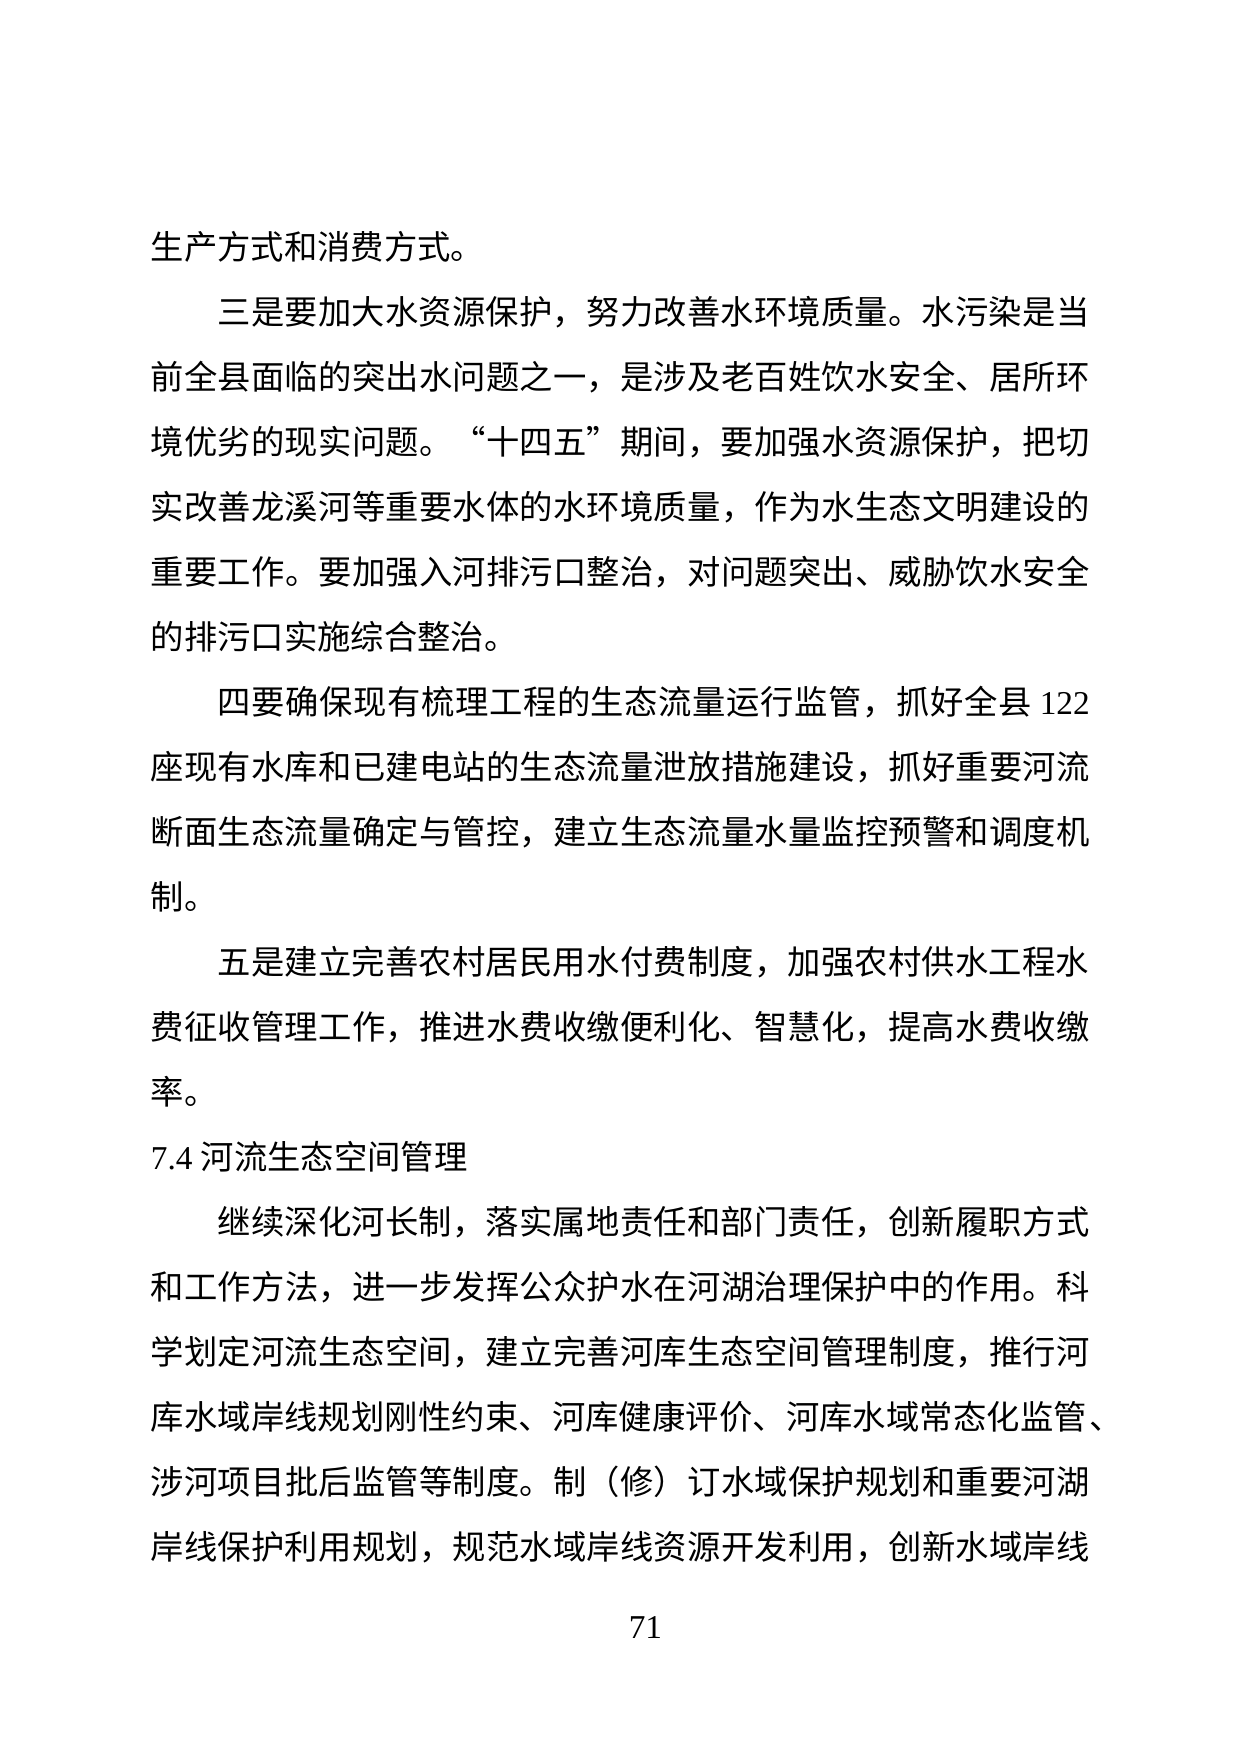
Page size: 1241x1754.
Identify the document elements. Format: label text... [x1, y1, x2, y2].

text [151, 212, 1089, 277]
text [151, 1187, 1089, 1577]
text 四要确保现有梳理工程的生态流量运行监管，抓好全县122座现有水库和已建电站的生态流量泄放措施建设，抓好重要河流断面生态流量确定与管控，建立生态流量水量监控预警和调度机制。 [151, 667, 1089, 927]
text 三是要加大水资源保护，努力改善水环境质量。水污染是当前全县面临的突出水问题之一，是涉及老百姓饮水安全、居所环境优劣的现实问题。“十四五”期间，要加强水资源保护，把切实改善龙溪河等重要水体的水环境质量，作为水生态文明建设的重要工作。要加强入河排污口整治，对问题突出、威胁饮水安全的排污口实施综合整治。 [151, 277, 1089, 667]
text 五是建立完善农村居民用水付费制度，加强农村供水工程水费征收管理工作，推进水费收缴便利化、智慧化，提高水费收缴率。 [151, 927, 1089, 1122]
text 7.4 河流生态空间管理 [151, 1122, 1089, 1187]
